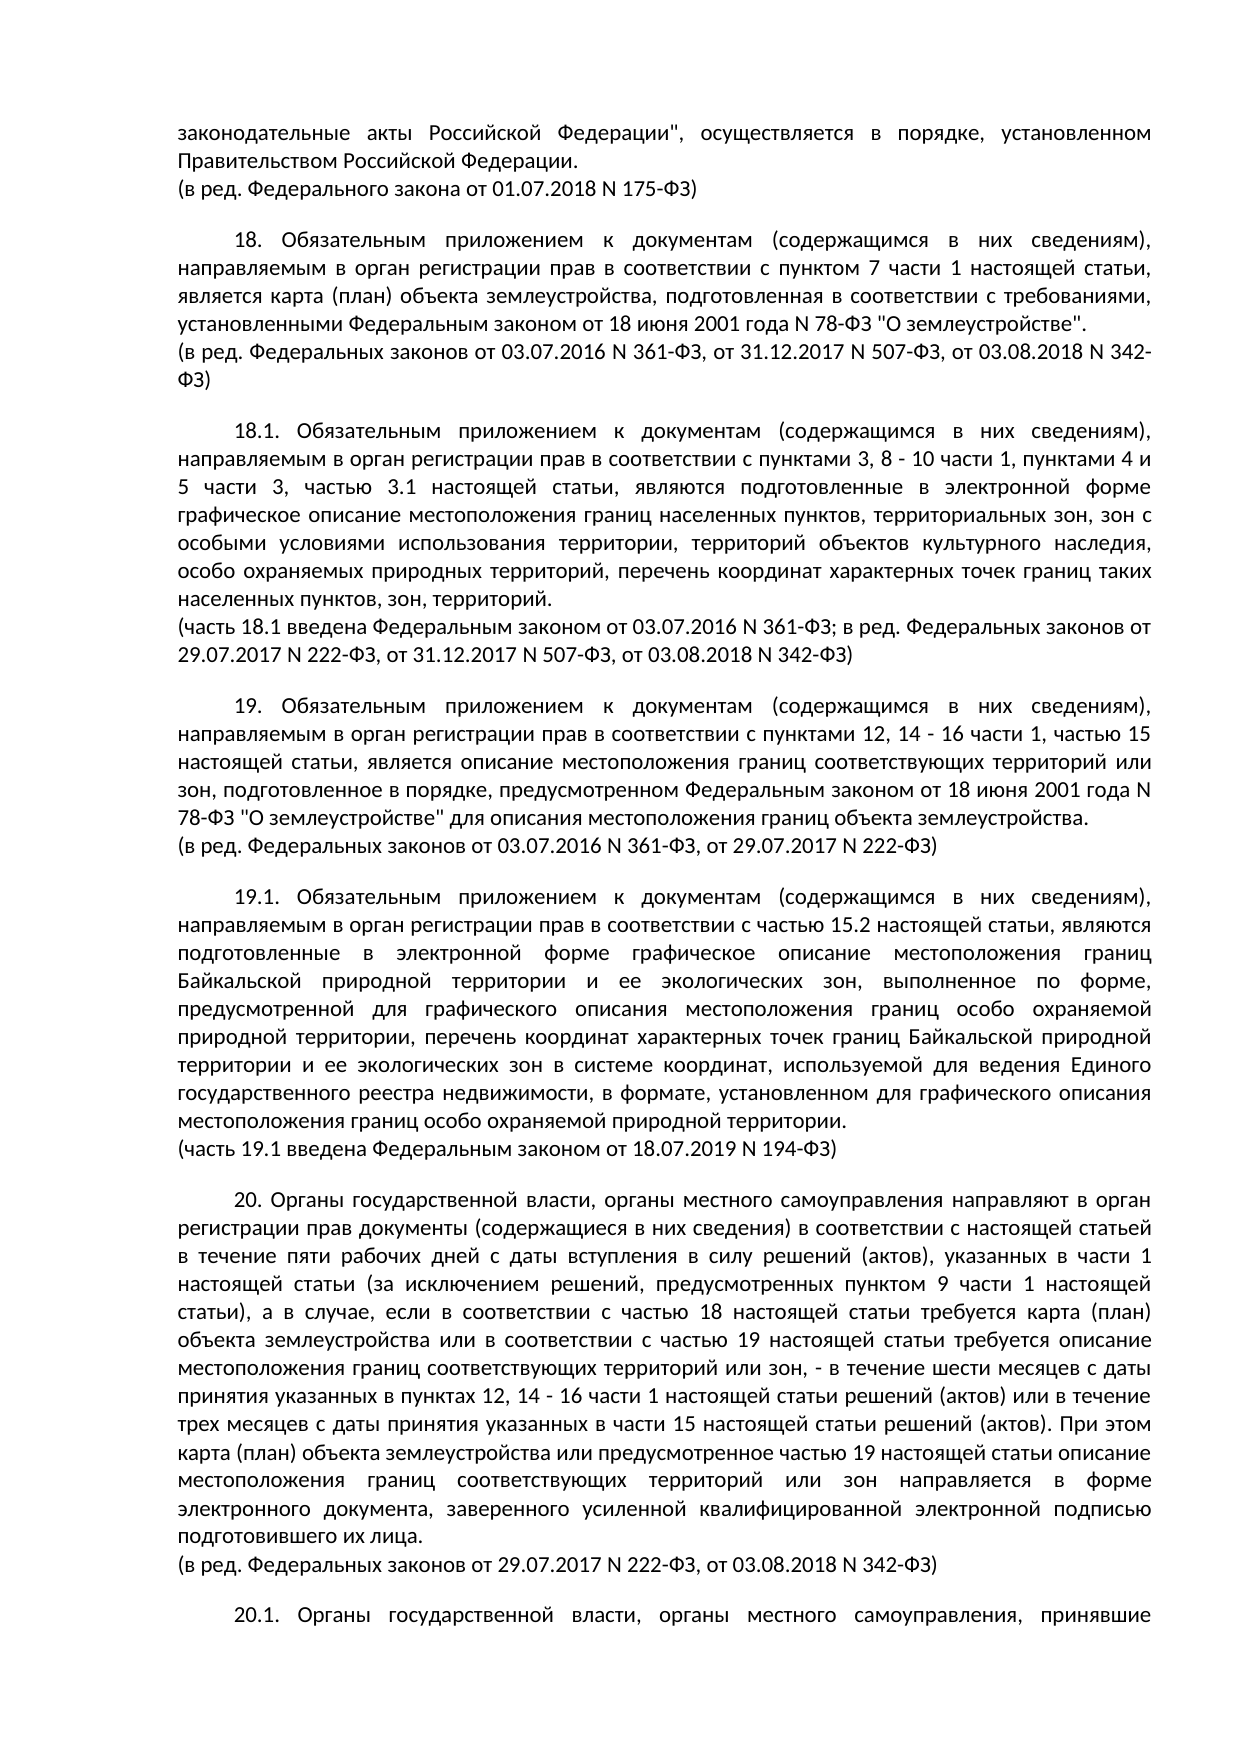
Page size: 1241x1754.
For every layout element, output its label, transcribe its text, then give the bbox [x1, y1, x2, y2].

text (в ред. Федерального закона от 01.07.2018 N 175-ФЗ) [177, 174, 1152, 202]
text (часть 19.1 введена Федеральным законом от 18.07.2019 N 194-ФЗ) [177, 1134, 1152, 1162]
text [177, 1601, 1152, 1629]
text 20. Органы государственной власти, органы местного самоуправления направляют в орган регистрации прав документы (содержащиеся в них сведения) в соответствии с настоящей статьей в течение пяти рабочих дней с даты вступления в силу решений (актов), указанных в части 1 настоящей статьи (за исключением решений, предусмотренных пунктом 9 части 1 настоящей статьи), а в случае, если в соответствии с частью 18 настоящей статьи требуется карта (план) объекта землеустройства или в соответствии с частью 19 настоящей статьи требуется описание местоположения границ соответствующих территорий или зон, - в течение шести месяцев с даты принятия указанных в пунктах 12, 14 - 16 части 1 настоящей статьи решений (актов) или в течение трех месяцев с даты принятия указанных в части 15 настоящей статьи решений (актов). При этом карта (план) объекта землеустройства или предусмотренное частью 19 настоящей статьи описание местоположения границ соответствующих территорий или зон направляется в форме электронного документа, заверенного усиленной квалифицированной электронной подписью подготовившего их лица. [177, 1185, 1152, 1550]
text (часть 18.1 введена Федеральным законом от 03.07.2016 N 361-ФЗ; в ред. Федеральных законов от 29.07.2017 N 222-ФЗ, от 31.12.2017 N 507-ФЗ, от 03.08.2018 N 342-ФЗ) [177, 612, 1152, 668]
text 18.1. Обязательным приложением к документам (содержащимся в них сведениям), направляемым в орган регистрации прав в соответствии с пунктами 3, 8 - 10 части 1, пунктами 4 и 5 части 3, частью 3.1 настоящей статьи, являются подготовленные в электронной форме графическое описание местоположения границ населенных пунктов, территориальных зон, зон с особыми условиями использования территории, территорий объектов культурного наследия, особо охраняемых природных территорий, перечень координат характерных точек границ таких населенных пунктов, зон, территорий. [177, 416, 1152, 612]
text 18. Обязательным приложением к документам (содержащимся в них сведениям), направляемым в орган регистрации прав в соответствии с пунктом 7 части 1 настоящей статьи, является карта (план) объекта землеустройства, подготовленная в соответствии с требованиями, установленными Федеральным законом от 18 июня 2001 года N 78-ФЗ "О землеустройстве". [177, 225, 1152, 337]
text (в ред. Федеральных законов от 03.07.2016 N 361-ФЗ, от 29.07.2017 N 222-ФЗ) [177, 831, 1152, 859]
text (в ред. Федеральных законов от 03.07.2016 N 361-ФЗ, от 31.12.2017 N 507-ФЗ, от 03.08.2018 N 342-ФЗ) [177, 337, 1152, 393]
text (в ред. Федеральных законов от 29.07.2017 N 222-ФЗ, от 03.08.2018 N 342-ФЗ) [177, 1550, 1152, 1578]
text 19. Обязательным приложением к документам (содержащимся в них сведениям), направляемым в орган регистрации прав в соответствии с пунктами 12, 14 - 16 части 1, частью 15 настоящей статьи, является описание местоположения границ соответствующих территорий или зон, подготовленное в порядке, предусмотренном Федеральным законом от 18 июня 2001 года N 78-ФЗ "О землеустройстве" для описания местоположения границ объекта землеустройства. [177, 691, 1152, 831]
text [177, 118, 1152, 174]
text 19.1. Обязательным приложением к документам (содержащимся в них сведениям), направляемым в орган регистрации прав в соответствии с частью 15.2 настоящей статьи, являются подготовленные в электронной форме графическое описание местоположения границ Байкальской природной территории и ее экологических зон, выполненное по форме, предусмотренной для графического описания местоположения границ особо охраняемой природной территории, перечень координат характерных точек границ Байкальской природной территории и ее экологических зон в системе координат, используемой для ведения Единого государственного реестра недвижимости, в формате, установленном для графического описания местоположения границ особо охраняемой природной территории. [177, 882, 1152, 1134]
